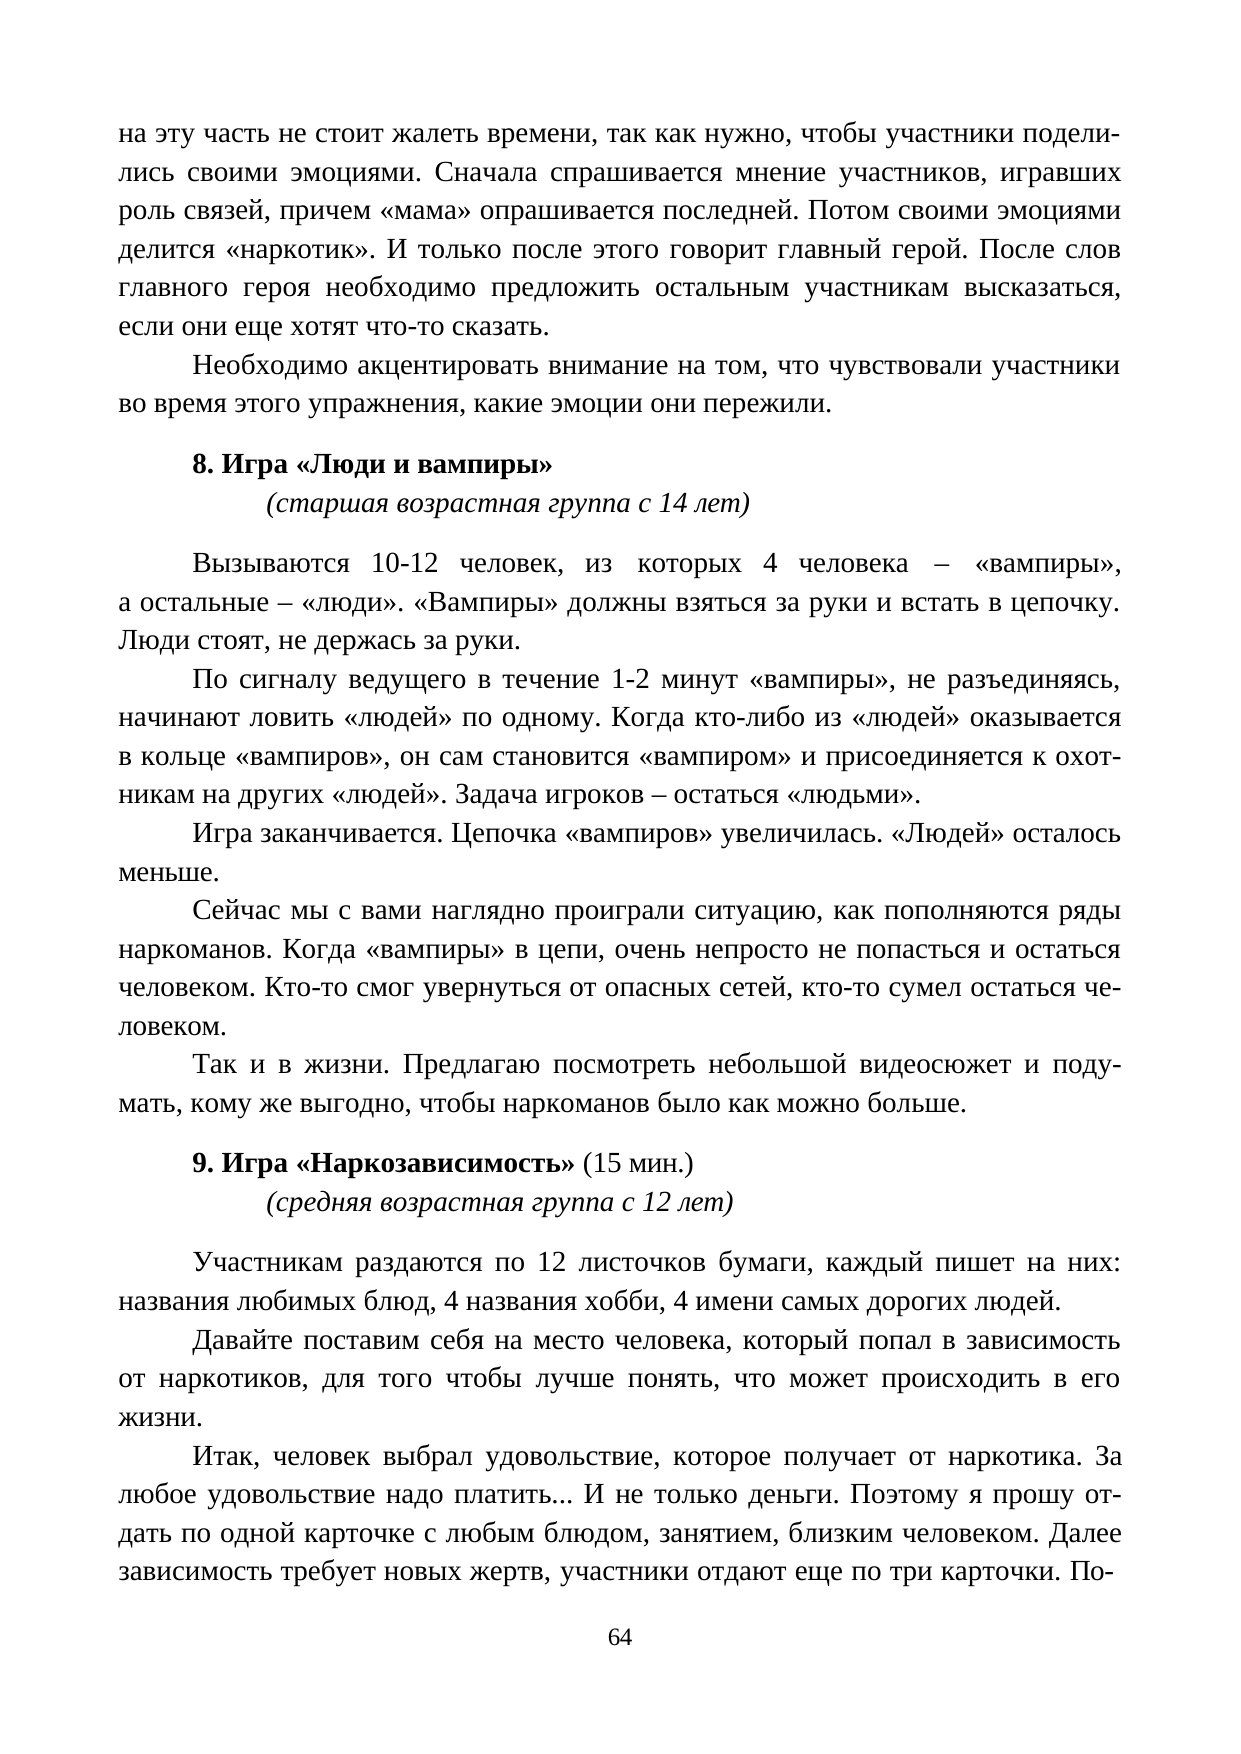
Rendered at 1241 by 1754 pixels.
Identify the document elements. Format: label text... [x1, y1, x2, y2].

text По сигналу ведущего в течение 1-2 минут «вампиры», не разъединяясь, начинают ловить «людей» по одному. Когда кто-либо из «людей» оказывается в кольце «вампиров», он сам становится «вампиром» и присоединяется к охот- никам на других «людей». Задача игроков – остаться «людьми». [118, 661, 1122, 810]
text Так и в жизни. Предлагаю посмотреть небольшой видеосюжет и поду- мать, кому же выгодно, чтобы наркоманов было как можно больше. [118, 1047, 1123, 1119]
subtitle Игра «Люди и вампиры» [192, 446, 1137, 480]
text на эту часть не стоит жалеть времени, так как нужно, чтобы участники подели- лись своими эмоциями. Сначала спрашивается мнение участников, игравших роль связей, причем «мама» опрашивается последней. Потом своими эмоциями делится «наркотик». И только после этого говорит главный герой. После слов главного героя необходимо предложить остальным участникам высказаться, если они еще хотят что-то сказать. [118, 115, 1122, 342]
text Давайте поставим себя на место человека, который попал в зависимость от наркотиков, для того чтобы лучше понять, что может происходить в его жизни. [118, 1322, 1121, 1433]
text Итак, человек выбрал удовольствие, которое получает от наркотика. За любое удовольствие надо платить... И не только деньги. Поэтому я прошу от- дать по одной карточке с любым блюдом, занятием, близким человеком. Далее зависимость требует новых жертв, участники отдают еще по три карточки. По- [118, 1438, 1123, 1587]
text (средняя возрастная группа с 12 лет) [192, 1184, 1137, 1218]
text Необходимо акцентировать внимание на том, что чувствовали участники во время этого упражнения, какие эмоции они пережили. [118, 347, 1121, 419]
list Игра «Наркозависимость» (15 мин.) [192, 1146, 1137, 1179]
text (старшая возрастная группа с 14 лет) [192, 485, 1137, 518]
text Участникам раздаются по 12 листочков бумаги, каждый пишет на них: названия любимых блюд, 4 названия хобби, 4 имени самых дорогих людей. [118, 1244, 1122, 1317]
text Вызываются 10-12 человек, из которых 4 человека – «вампиры», а остальные – «люди». «Вампиры» должны взяться за руки и встать в цепочку. Люди стоят, не держась за руки. [118, 545, 1122, 656]
text Сейчас мы с вами наглядно проиграли ситуацию, как пополняются ряды наркоманов. Когда «вампиры» в цепи, очень непросто не попасться и остаться человеком. Кто-то смог увернуться от опасных сетей, кто-то сумел остаться че- ловеком. [118, 892, 1122, 1041]
text Игра заканчивается. Цепочка «вампиров» увеличилась. «Людей» осталось меньше. [118, 815, 1122, 887]
